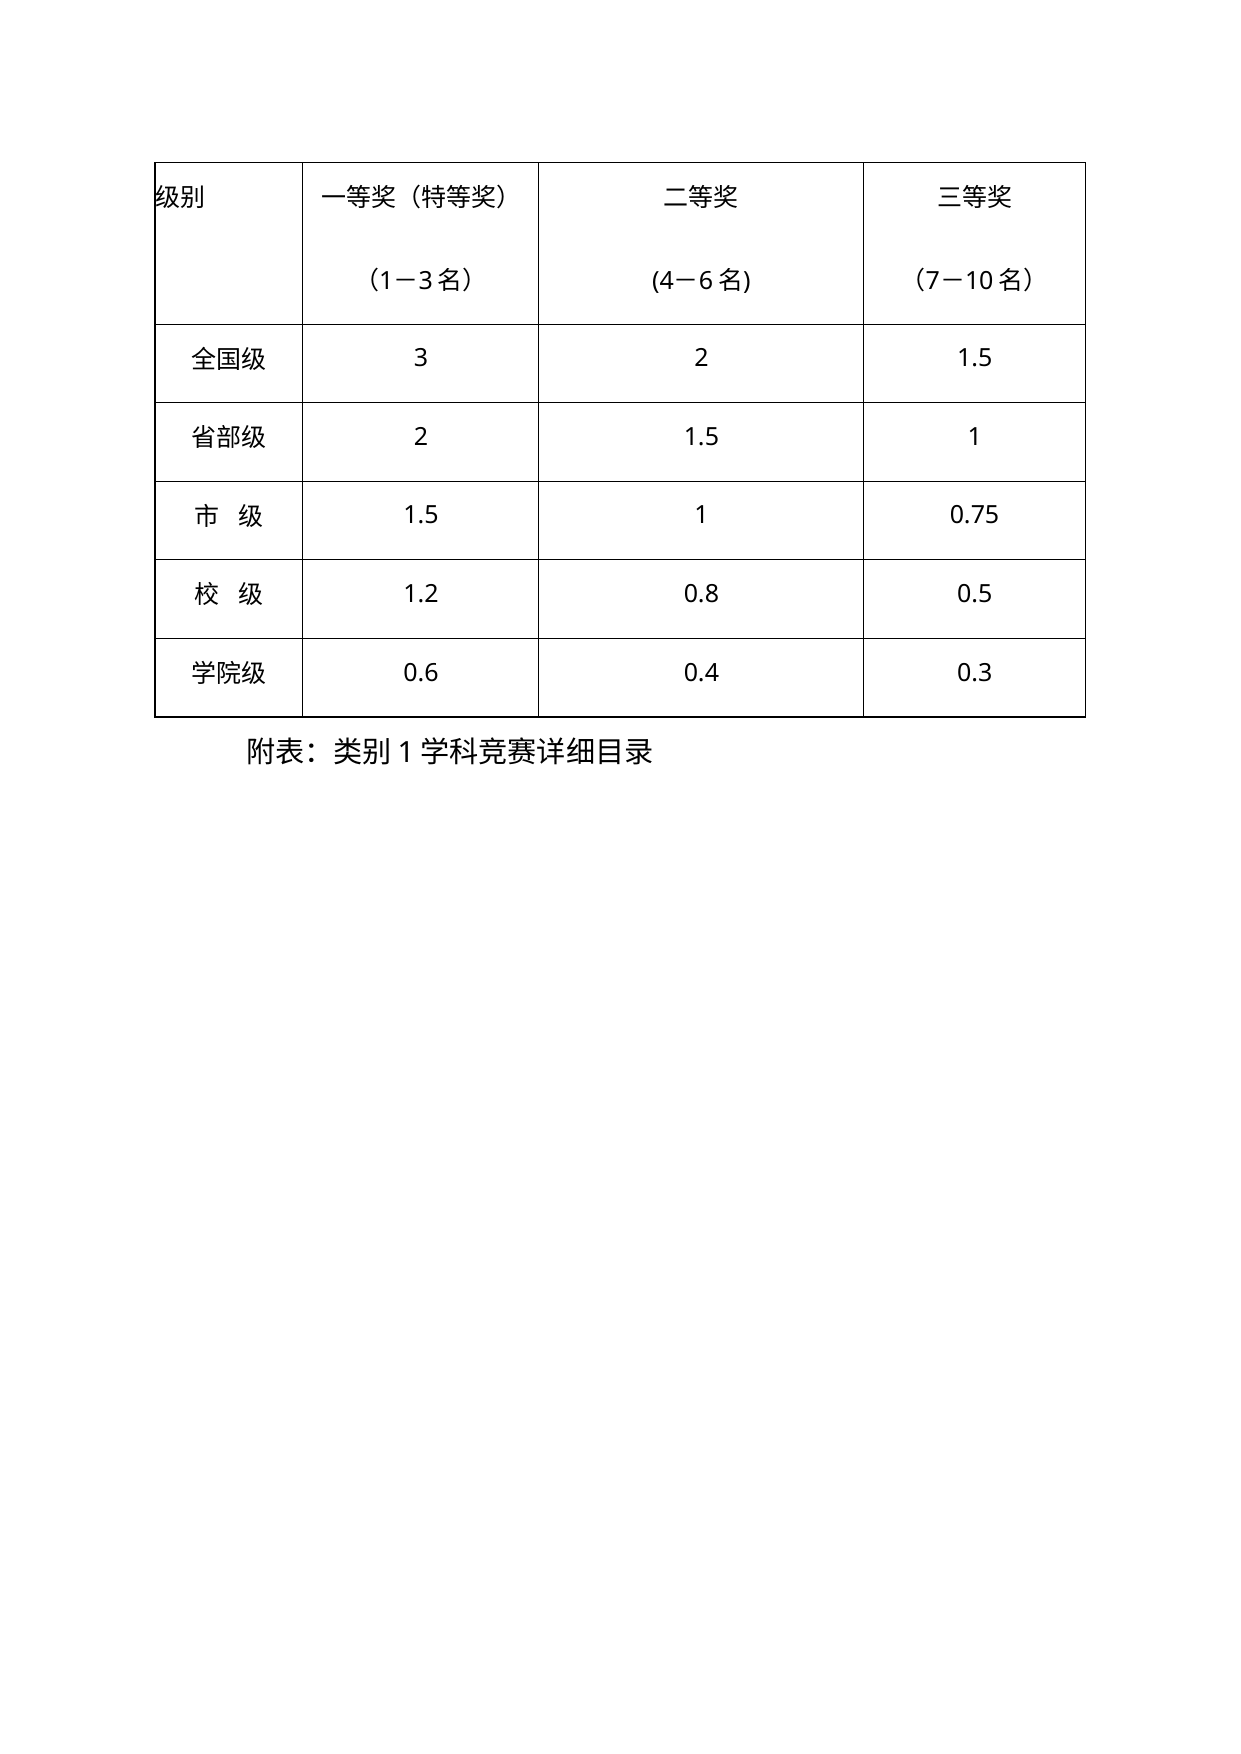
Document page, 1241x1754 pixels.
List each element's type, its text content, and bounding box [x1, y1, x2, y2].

table_cell 3 [303, 325, 538, 402]
table_cell 三等奖 （7－10名） [864, 163, 1085, 324]
table_cell 1.5 [864, 325, 1085, 402]
table_cell 1.5 [303, 482, 538, 559]
table_cell 1 [864, 403, 1085, 481]
table_cell 校 级 [156, 560, 302, 638]
table_cell 0.4 [539, 639, 863, 716]
table_cell 1.5 [539, 403, 863, 481]
table_cell 省部级 [156, 403, 302, 481]
table_cell 全国级 [156, 325, 302, 402]
table_cell 2 [539, 325, 863, 402]
table_cell 1.2 [303, 560, 538, 638]
table_cell 0.8 [539, 560, 863, 638]
table_cell 1 [539, 482, 863, 559]
table_cell 市 级 [156, 482, 302, 559]
table_cell 二等奖 (4－6名) [539, 163, 863, 324]
table_cell 0.5 [864, 560, 1085, 638]
table_header 学分绩点 级别 [156, 163, 302, 324]
table_cell 一等奖（特等奖） （1－3名） [303, 163, 538, 324]
table_cell 0.3 [864, 639, 1085, 716]
table_cell 2 [303, 403, 538, 481]
table_cell 0.6 [303, 639, 538, 716]
text 附表：类别1学科竞赛详细目录 [187, 718, 1053, 782]
table_cell 学院级 [156, 639, 302, 716]
table_cell 0.75 [864, 482, 1085, 559]
